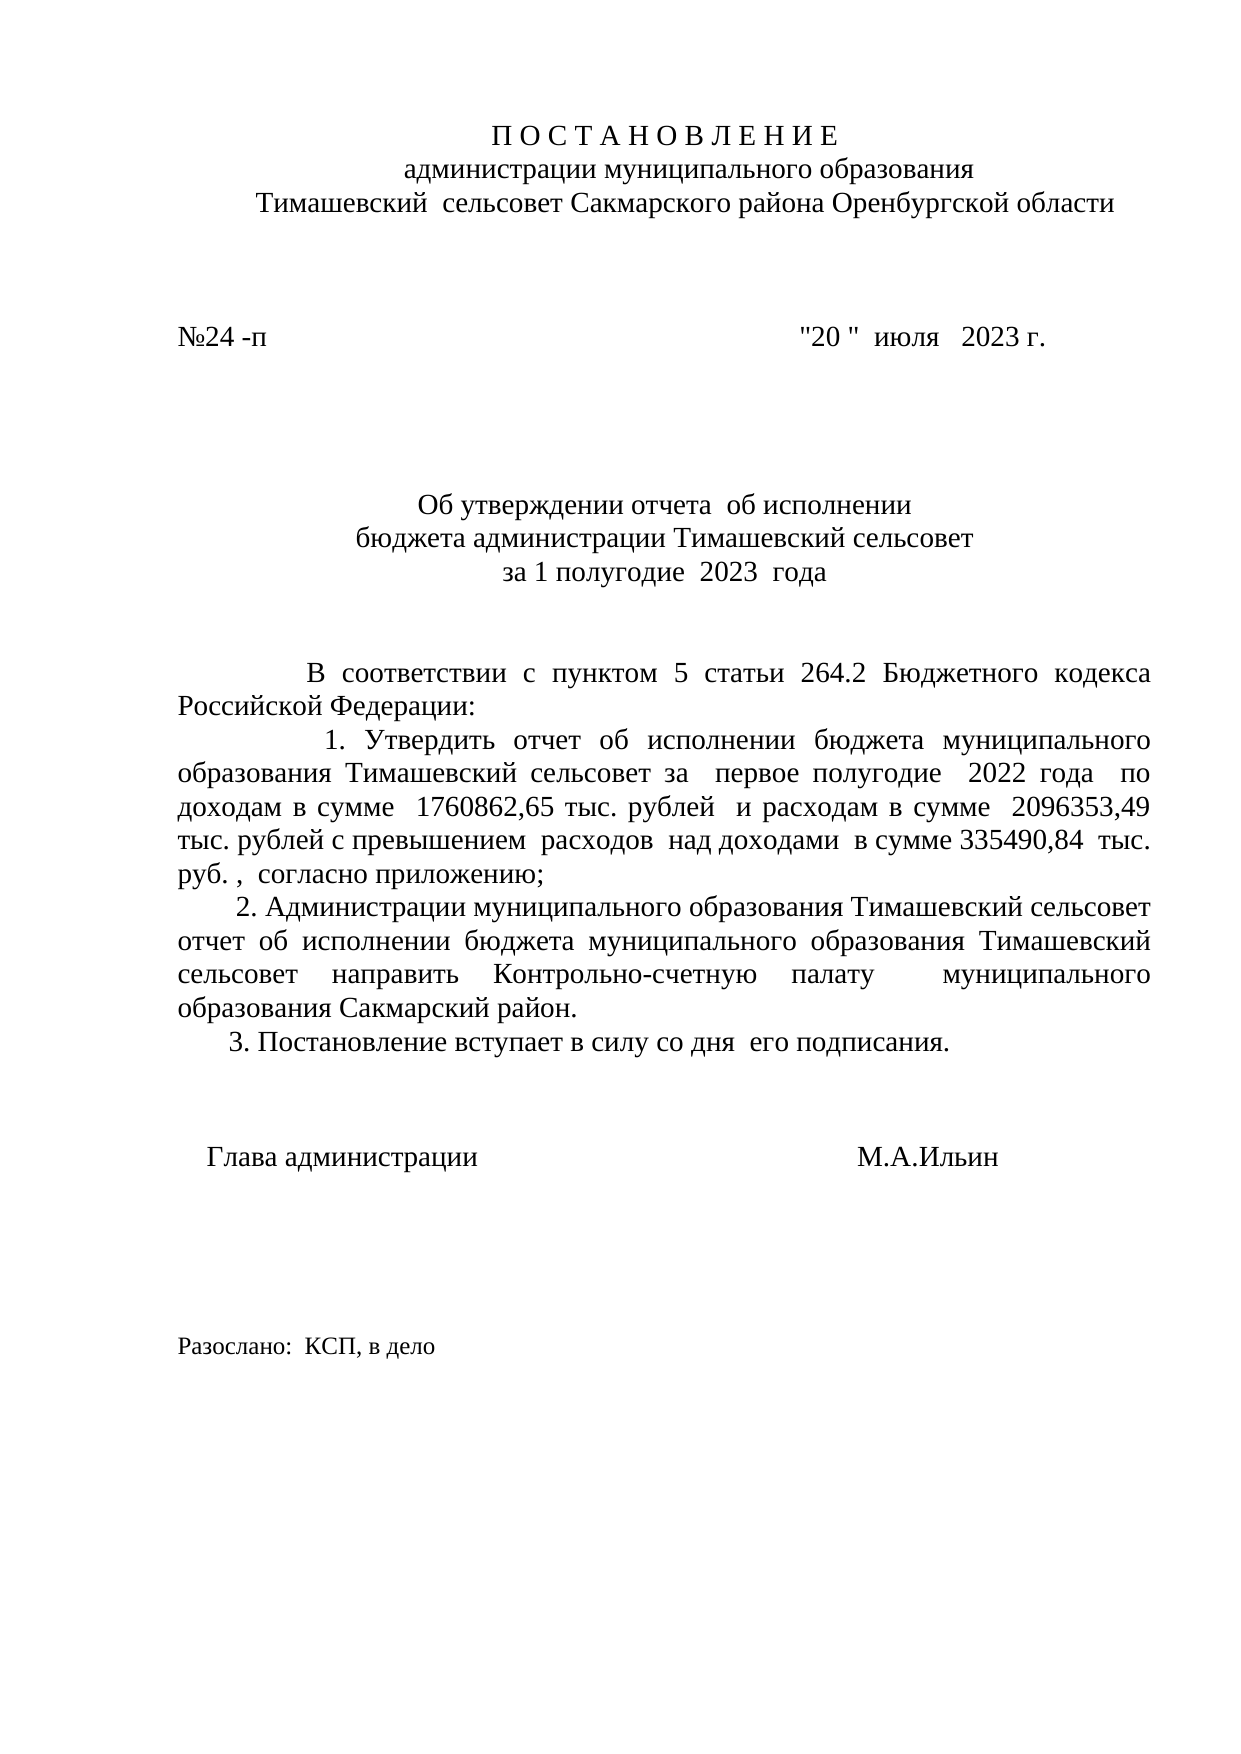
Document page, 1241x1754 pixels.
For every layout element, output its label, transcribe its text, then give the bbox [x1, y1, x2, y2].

text 3. Постановление вступает в силу со дня его подписания. [177, 1024, 1152, 1057]
text Разослано: КСП, в дело [177, 1331, 1152, 1359]
text администрации муниципального образования [177, 152, 1152, 185]
text Тимашевский сельсовет Сакмарского района Оренбургской области [177, 185, 1152, 219]
text 1. Утвердить отчет об исполнении бюджета муниципального образования Тимашевский сельсовет за первое полугодие 2022 года по доходам в сумме 1760862,65 тыс. рублей и расходам в сумме 2096353,49 тыс. рублей с превышением расходов над доходами в сумме 335490,84 тыс. руб. , согласно приложению; [177, 722, 1152, 889]
text В соответствии с пунктом 5 статьи 264.2 Бюджетного кодекса Российской Федерации: [177, 655, 1152, 722]
text №24 -п "20 " июля 2023 г. [177, 319, 1152, 353]
text 2. Администрации муниципального образования Тимашевский сельсовет отчет об исполнении бюджета муниципального образования Тимашевский сельсовет направить Контрольно-счетную палату муниципального образования Сакмарский район. [177, 889, 1152, 1024]
title за 1 полугодие 2023 года [177, 554, 1152, 588]
title Об утверждении отчета об исполнении [177, 487, 1152, 521]
text П О С Т А Н О В Л Е Н И Е [177, 118, 1152, 152]
text Глава администрации М.А.Ильин [177, 1139, 1152, 1172]
title бюджета администрации Тимашевский сельсовет [177, 521, 1152, 554]
